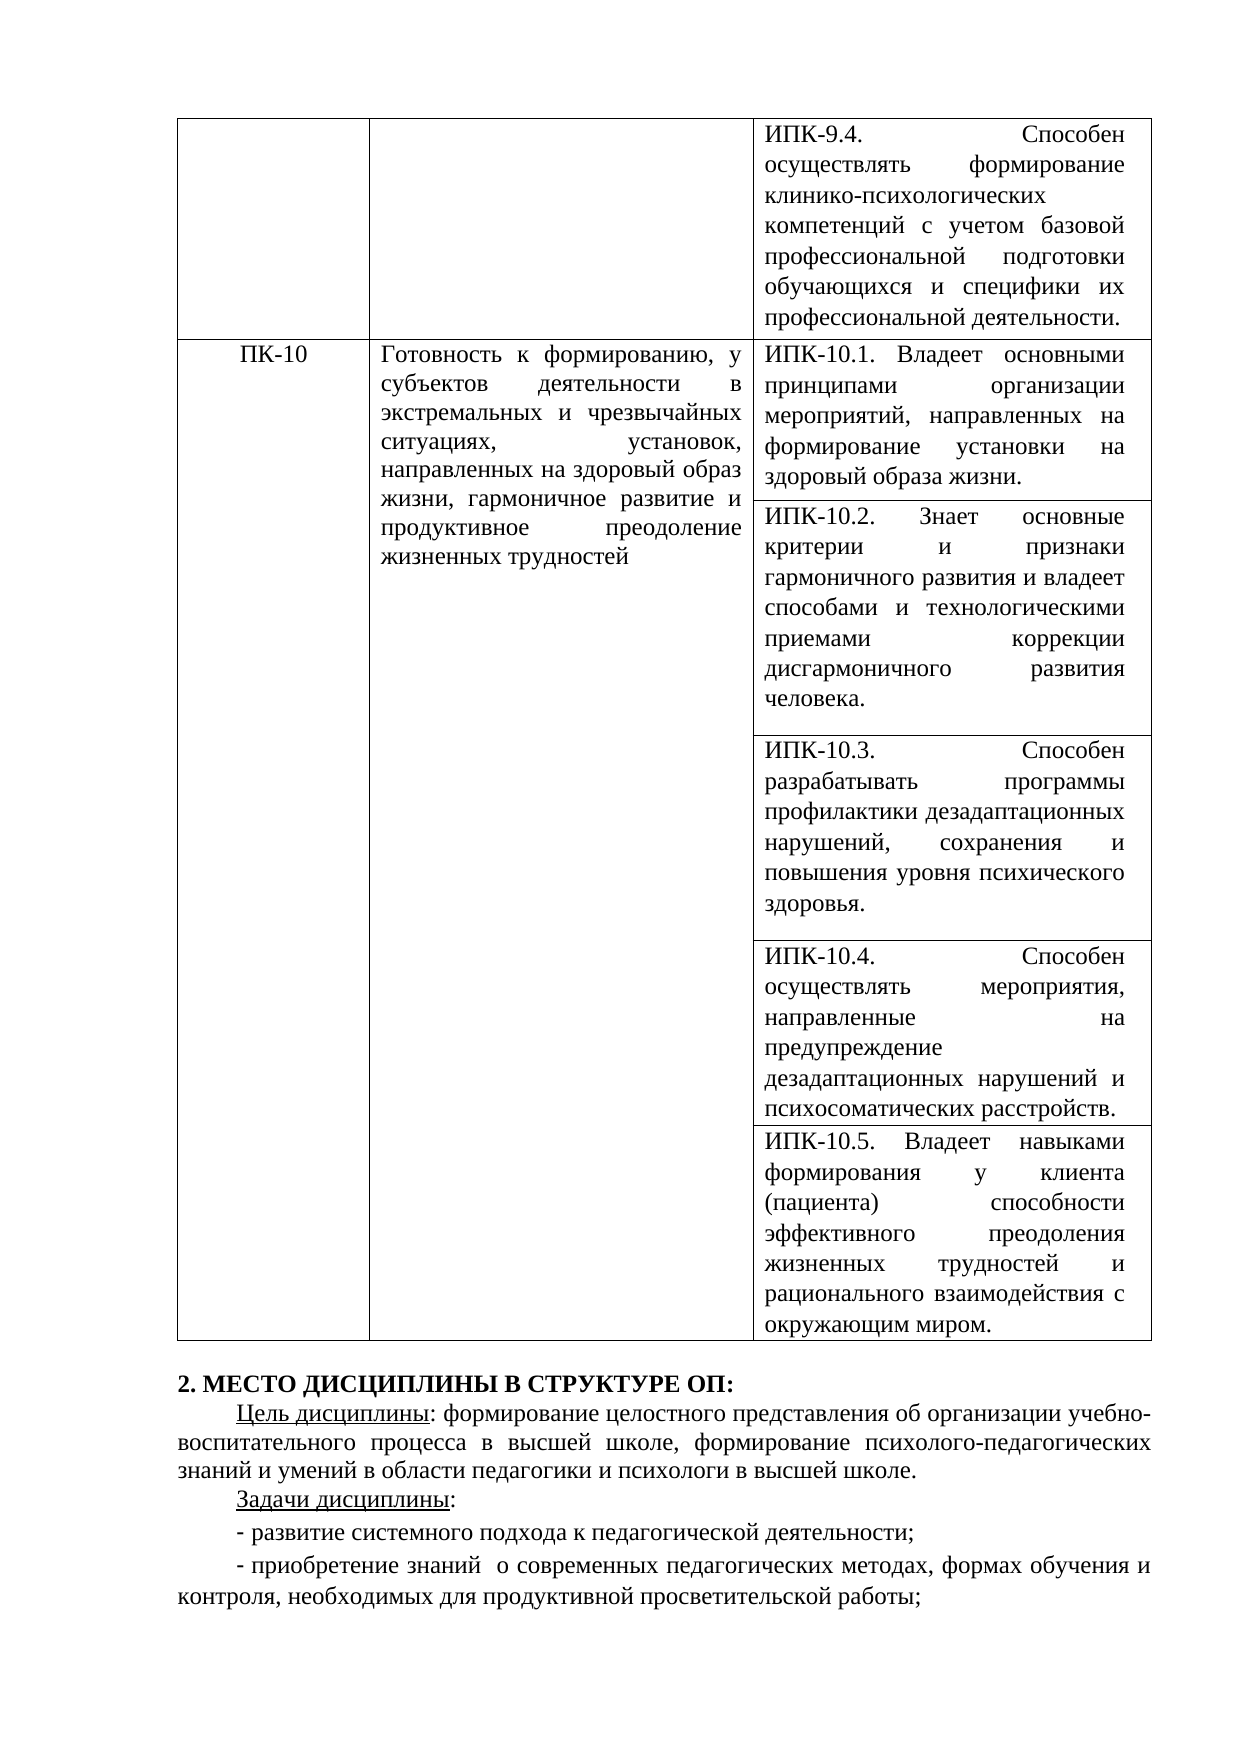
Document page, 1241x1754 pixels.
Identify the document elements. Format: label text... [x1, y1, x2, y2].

table_cell ИПК-10.1. Владеет основными принципами организации мероприятий, направленных на формирование установки на здоровый образа жизни. [754, 340, 1151, 500]
table_cell ИПК-9.4. Способен осуществлять формирование клинико-психологических компетенций с учетом базовой профессиональной подготовки обучающихся и специфики их профессиональной деятельности. [754, 119, 1151, 338]
table_cell ИПК-10.2. Знает основные критерии и признаки гармоничного развития и владеет способами и технологическими приемами коррекции дисгармоничного развития человека. [754, 501, 1151, 734]
table_cell ИПК-10.3. Способен разрабатывать программы профилактики дезадаптационных нарушений, сохранения и повышения уровня психического здоровья. [754, 736, 1151, 940]
table_cell ИПК-10.4. Способен осуществлять мероприятия, направленные на предупреждение дезадаптационных нарушений и психосоматических расстройств. [754, 941, 1151, 1125]
table_cell ИПК-10.5. Владеет навыками формирования у клиента (пациента) способности эффективного преодоления жизненных трудностей и рационального взаимодействия с окружающим миром. [754, 1126, 1151, 1339]
table_cell Готовность к формированию, у субъектов деятельности в экстремальных и чрезвычайных ситуациях, установок, направленных на здоровый образ жизни, гармоничное развитие и продуктивное преодоление жизненных трудностей [370, 340, 753, 1339]
list развитие системного подхода к педагогической деятельности; [177, 1513, 1152, 1547]
text Цель дисциплины: формирование целостного представления об организации учебно-воспитательного процесса в высшей школе, формирование психолого-педагогических знаний и умений в области педагогики и психологи в высшей школе. [177, 1398, 1152, 1484]
text Задачи дисциплины: [177, 1484, 1152, 1513]
text 2. Место дисциплины в структуре ОП: [177, 1369, 1152, 1398]
list приобретение знаний о современных педагогических методах, формах обучения и контроля, необходимых для продуктивной просветительской работы; [177, 1547, 1152, 1610]
table_cell ПК-10 [178, 340, 369, 1339]
